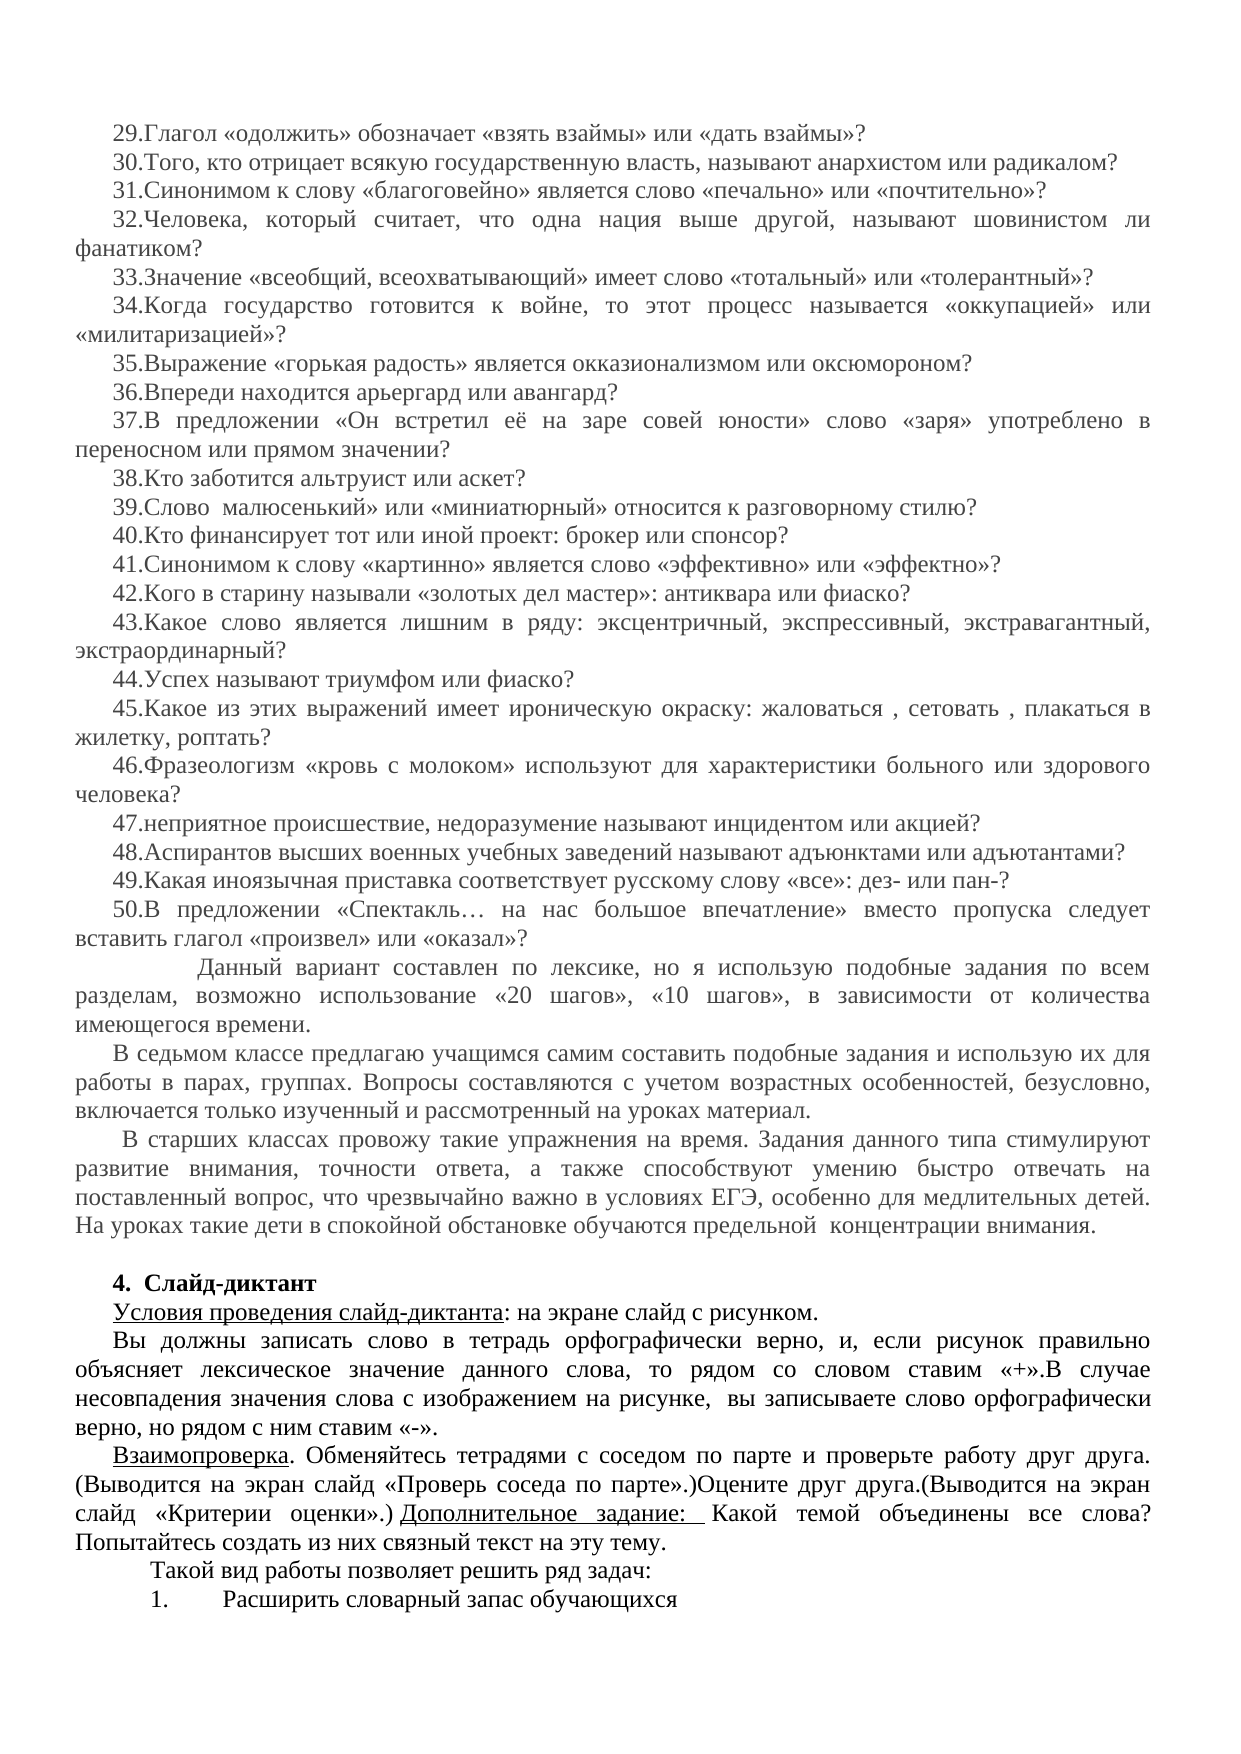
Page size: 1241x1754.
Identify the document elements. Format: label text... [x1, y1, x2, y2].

text 45.Какое из этих выражений имеет ироническую окраску: жаловаться , сетовать , плакаться в жилетку, роптать? [75, 693, 1152, 751]
list Расширить словарный запас обучающихся [112, 1584, 1152, 1613]
text 4. Слайд-диктант [75, 1268, 1152, 1297]
text В старших классах провожу такие упражнения на время. Задания данного типа стимулируют развитие внимания, точности ответа, а также способствуют умению быстро отвечать на поставленный вопрос, что чрезвычайно важно в условиях ЕГЭ, особенно для медлительных детей. На уроках такие дети в спокойной обстановке обучаются предельной концентрации внимания. [75, 1124, 1152, 1239]
text 36.Впереди находится арьергард или авангард? [75, 377, 1152, 406]
text 50.В предложении «Спектакль… на нас большое впечатление» вместо пропуска следует вставить глагол «произвел» или «оказал»? [75, 894, 1152, 952]
text 38.Кто заботится альтруист или аскет? [75, 463, 1152, 492]
text 35.Выражение «горькая радость» является окказионализмом или оксюмороном? [75, 348, 1152, 377]
text 39.Слово малюсенький» или «миниатюрный» относится к разговорному стилю? [75, 492, 1152, 521]
text 48.Аспирантов высших военных учебных заведений называют адъюнктами или адъютантами? [75, 837, 1152, 866]
text 32.Человека, который считает, что одна нация выше другой, называют шовинистом ли фанатиком? [75, 204, 1152, 262]
text 29.Глагол «одолжить» обозначает «взять взаймы» или «дать взаймы»? [75, 118, 1152, 147]
text Вы должны записать слово в тетрадь орфографически верно, и, если рисунок правильно объясняет лексическое значение данного слова, то рядом со словом ставим «+».В случае несовпадения значения слова с изображением на рисунке, вы записываете слово орфографически верно, но рядом с ним ставим «-». [75, 1326, 1152, 1441]
text Условия проведения слайд-диктанта: на экране слайд с рисунком. [75, 1297, 1152, 1326]
text 37.В предложении «Он встретил её на заре совей юности» слово «заря» употреблено в переносном или прямом значении? [75, 406, 1152, 463]
text 42.Кого в старину называли «золотых дел мастер»: антиквара или фиаско? [75, 578, 1152, 607]
text 30.Того, кто отрицает всякую государственную власть, называют анархистом или радикалом? [75, 147, 1152, 176]
text 33.Значение «всеобщий, всеохватывающий» имеет слово «тотальный» или «толерантный»? [75, 262, 1152, 291]
text 46.Фразеологизм «кровь с молоком» используют для характеристики больного или здорового человека? [75, 751, 1152, 808]
text Взаимопроверка. Обменяйтесь тетрадями с соседом по парте и проверьте работу друг друга.(Выводится на экран слайд «Проверь соседа по парте».)Оцените друг друга.(Выводится на экран слайд «Критерии оценки».) Дополнительное задание: Какой темой объединены все слова? Попытайтесь создать из них связный текст на эту тему. [75, 1441, 1152, 1556]
text 47.неприятное происшествие, недоразумение называют инцидентом или акцией? [75, 808, 1152, 837]
text В седьмом классе предлагаю учащимся самим составить подобные задания и использую их для работы в парах, группах. Вопросы составляются с учетом возрастных особенностей, безусловно, включается только изученный и рассмотренный на уроках материал. [75, 1038, 1152, 1124]
text 49.Какая иноязычная приставка соответствует русскому слову «все»: дез- или пан-? [75, 866, 1152, 894]
text 34.Когда государство готовится к войне, то этот процесс называется «оккупацией» или «милитаризацией»? [75, 291, 1152, 348]
text 43.Какое слово является лишним в ряду: эксцентричный, экспрессивный, экстравагантный, экстраординарный? [75, 607, 1152, 664]
text 44.Успех называют триумфом или фиаско? [75, 664, 1152, 693]
text 40.Кто финансирует тот или иной проект: брокер или спонсор? [75, 521, 1152, 549]
text Такой вид работы позволяет решить ряд задач: [112, 1556, 1152, 1584]
text 41.Синонимом к слову «картинно» является слово «эффективно» или «эффектно»? [75, 549, 1152, 578]
text 31.Синонимом к слову «благоговейно» является слово «печально» или «почтительно»? [75, 176, 1152, 204]
text Данный вариант составлен по лексике, но я использую подобные задания по всем разделам, возможно использование «20 шагов», «10 шагов», в зависимости от количества имеющегося времени. [75, 952, 1152, 1038]
